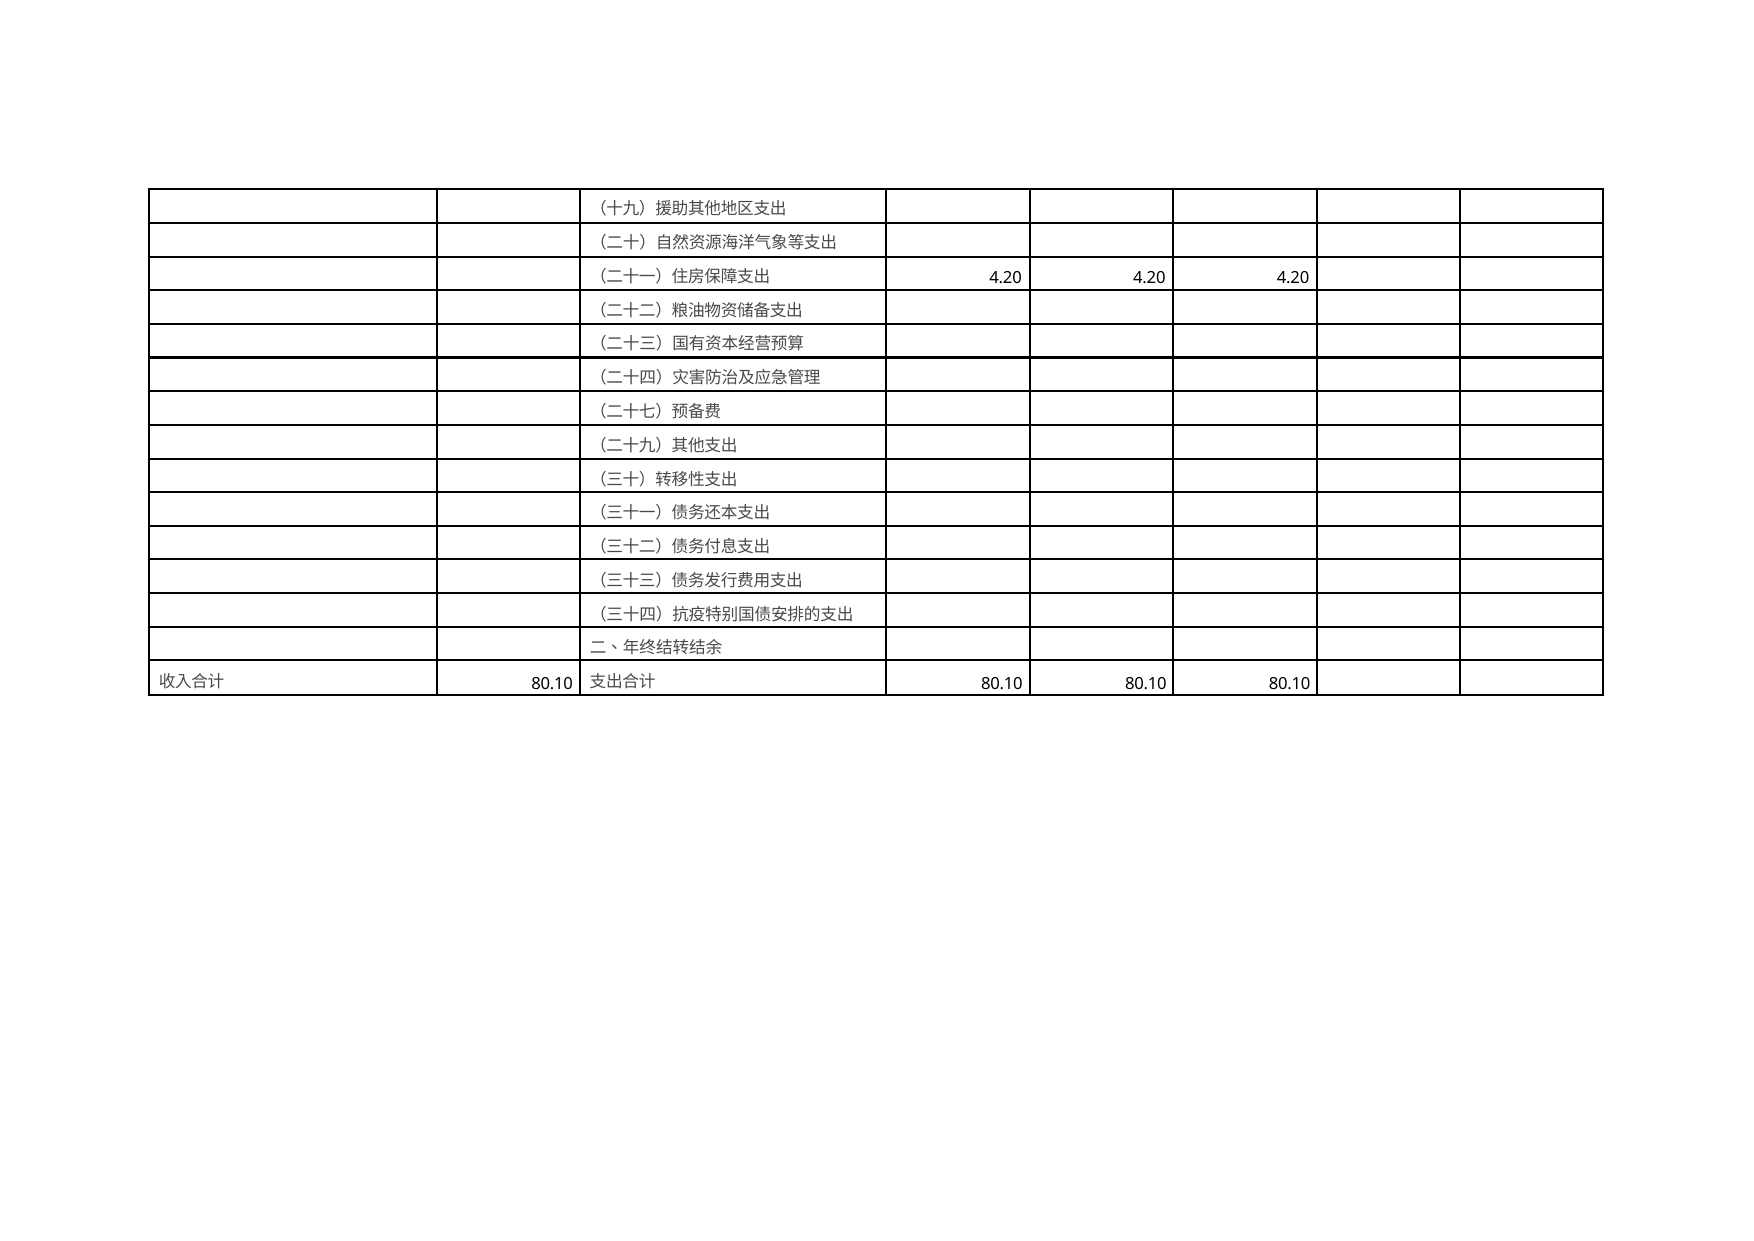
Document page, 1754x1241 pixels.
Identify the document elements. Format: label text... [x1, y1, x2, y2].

table_cell [438, 392, 579, 424]
table_cell [438, 460, 579, 491]
table_cell [1461, 291, 1602, 323]
table_cell [887, 460, 1029, 491]
table_cell [1174, 291, 1316, 323]
table_cell [1318, 359, 1459, 390]
table_cell [1174, 628, 1316, 659]
table_cell [1318, 460, 1459, 491]
table_cell （三十四）抗疫特别国债安排的支出 [581, 594, 885, 626]
table_header [1318, 190, 1459, 222]
table_cell [1318, 325, 1459, 356]
table_cell [887, 224, 1029, 256]
table_cell [1461, 426, 1602, 457]
table_cell [1318, 224, 1459, 256]
table_cell [1031, 560, 1172, 592]
table_cell [150, 426, 436, 457]
table_cell [1174, 426, 1316, 457]
table_cell 80.10 [887, 661, 1029, 694]
table_cell 收入合计 [150, 661, 436, 694]
table_cell [1174, 560, 1316, 592]
table_cell [1318, 560, 1459, 592]
table_cell （二十二）粮油物资储备支出 [581, 291, 885, 323]
table_cell [1031, 291, 1172, 323]
table_cell 80.10 [1174, 661, 1316, 694]
table_cell [1318, 628, 1459, 659]
table_cell [438, 359, 579, 390]
table_cell （二十四）灾害防治及应急管理 [581, 359, 885, 390]
table_cell [150, 527, 436, 558]
table_header [150, 190, 436, 222]
table_cell （二十一）住房保障支出 [581, 258, 885, 289]
table_cell [438, 224, 579, 256]
table_cell 80.10 [438, 661, 579, 694]
table_cell [887, 325, 1029, 356]
table_cell [1461, 224, 1602, 256]
table_cell [438, 258, 579, 289]
table_cell [1318, 594, 1459, 626]
table_cell [1174, 359, 1316, 390]
table_cell [1031, 460, 1172, 491]
table_cell [1461, 392, 1602, 424]
table_cell [1031, 392, 1172, 424]
table_cell [1031, 224, 1172, 256]
table_cell [1031, 359, 1172, 390]
table_cell [1461, 258, 1602, 289]
table_cell [1031, 325, 1172, 356]
table_cell [150, 224, 436, 256]
table_cell [1174, 224, 1316, 256]
table_cell [1174, 527, 1316, 558]
table_cell [887, 628, 1029, 659]
table_cell [1031, 426, 1172, 457]
table_cell [150, 325, 436, 356]
table_cell [1174, 594, 1316, 626]
table_cell （二十七）预备费 [581, 392, 885, 424]
table_header [887, 190, 1029, 222]
table_cell [150, 258, 436, 289]
table_cell [1031, 594, 1172, 626]
table_cell [150, 560, 436, 592]
table_cell [150, 392, 436, 424]
table_cell [438, 325, 579, 356]
table_cell [1318, 493, 1459, 525]
table_cell [887, 359, 1029, 390]
table_cell [1461, 560, 1602, 592]
table_cell [1031, 493, 1172, 525]
table_cell [438, 594, 579, 626]
table_cell [1318, 258, 1459, 289]
table_cell [1461, 661, 1602, 694]
table_cell [150, 359, 436, 390]
table_header （十九）援助其他地区支出 [581, 190, 885, 222]
table_cell [150, 493, 436, 525]
table_cell [150, 628, 436, 659]
table_cell [1318, 426, 1459, 457]
table_cell [1461, 594, 1602, 626]
table_cell （二十九）其他支出 [581, 426, 885, 457]
table_cell [1174, 493, 1316, 525]
table_cell [1461, 359, 1602, 390]
table_cell [1318, 661, 1459, 694]
table_cell [438, 493, 579, 525]
table_cell [150, 594, 436, 626]
table_cell 4.20 [1031, 258, 1172, 289]
table_cell [887, 291, 1029, 323]
table_cell [1174, 325, 1316, 356]
table_cell （三十）转移性支出 [581, 460, 885, 491]
table_cell [887, 493, 1029, 525]
table_cell [1174, 392, 1316, 424]
table_cell 4.20 [1174, 258, 1316, 289]
table_cell [438, 560, 579, 592]
table_cell （二十三）国有资本经营预算 [581, 325, 885, 356]
table_cell [1318, 291, 1459, 323]
table_cell 二、年终结转结余 [581, 628, 885, 659]
table_cell [438, 527, 579, 558]
table_cell [1461, 460, 1602, 491]
table_cell [887, 426, 1029, 457]
table_cell [1461, 493, 1602, 525]
table_cell 4.20 [887, 258, 1029, 289]
table_cell [150, 460, 436, 491]
table_cell 支出合计 [581, 661, 885, 694]
table_header [1031, 190, 1172, 222]
table_cell [1461, 325, 1602, 356]
table_cell [1174, 460, 1316, 491]
table_cell （三十三）债务发行费用支出 [581, 560, 885, 592]
table_cell [887, 560, 1029, 592]
table_cell （三十一）债务还本支出 [581, 493, 885, 525]
table_cell （二十）自然资源海洋气象等支出 [581, 224, 885, 256]
table_cell [887, 527, 1029, 558]
table_cell [1461, 628, 1602, 659]
table_header [1174, 190, 1316, 222]
table_cell [887, 594, 1029, 626]
table_cell [1318, 392, 1459, 424]
table_cell [1031, 527, 1172, 558]
table_cell [150, 291, 436, 323]
table_cell 80.10 [1031, 661, 1172, 694]
table_cell [1318, 527, 1459, 558]
table_header [1461, 190, 1602, 222]
table_cell [438, 426, 579, 457]
table_cell （三十二）债务付息支出 [581, 527, 885, 558]
table_cell [887, 392, 1029, 424]
table_cell [1031, 628, 1172, 659]
table_header [438, 190, 579, 222]
table_cell [438, 628, 579, 659]
table_cell [1461, 527, 1602, 558]
table_cell [438, 291, 579, 323]
